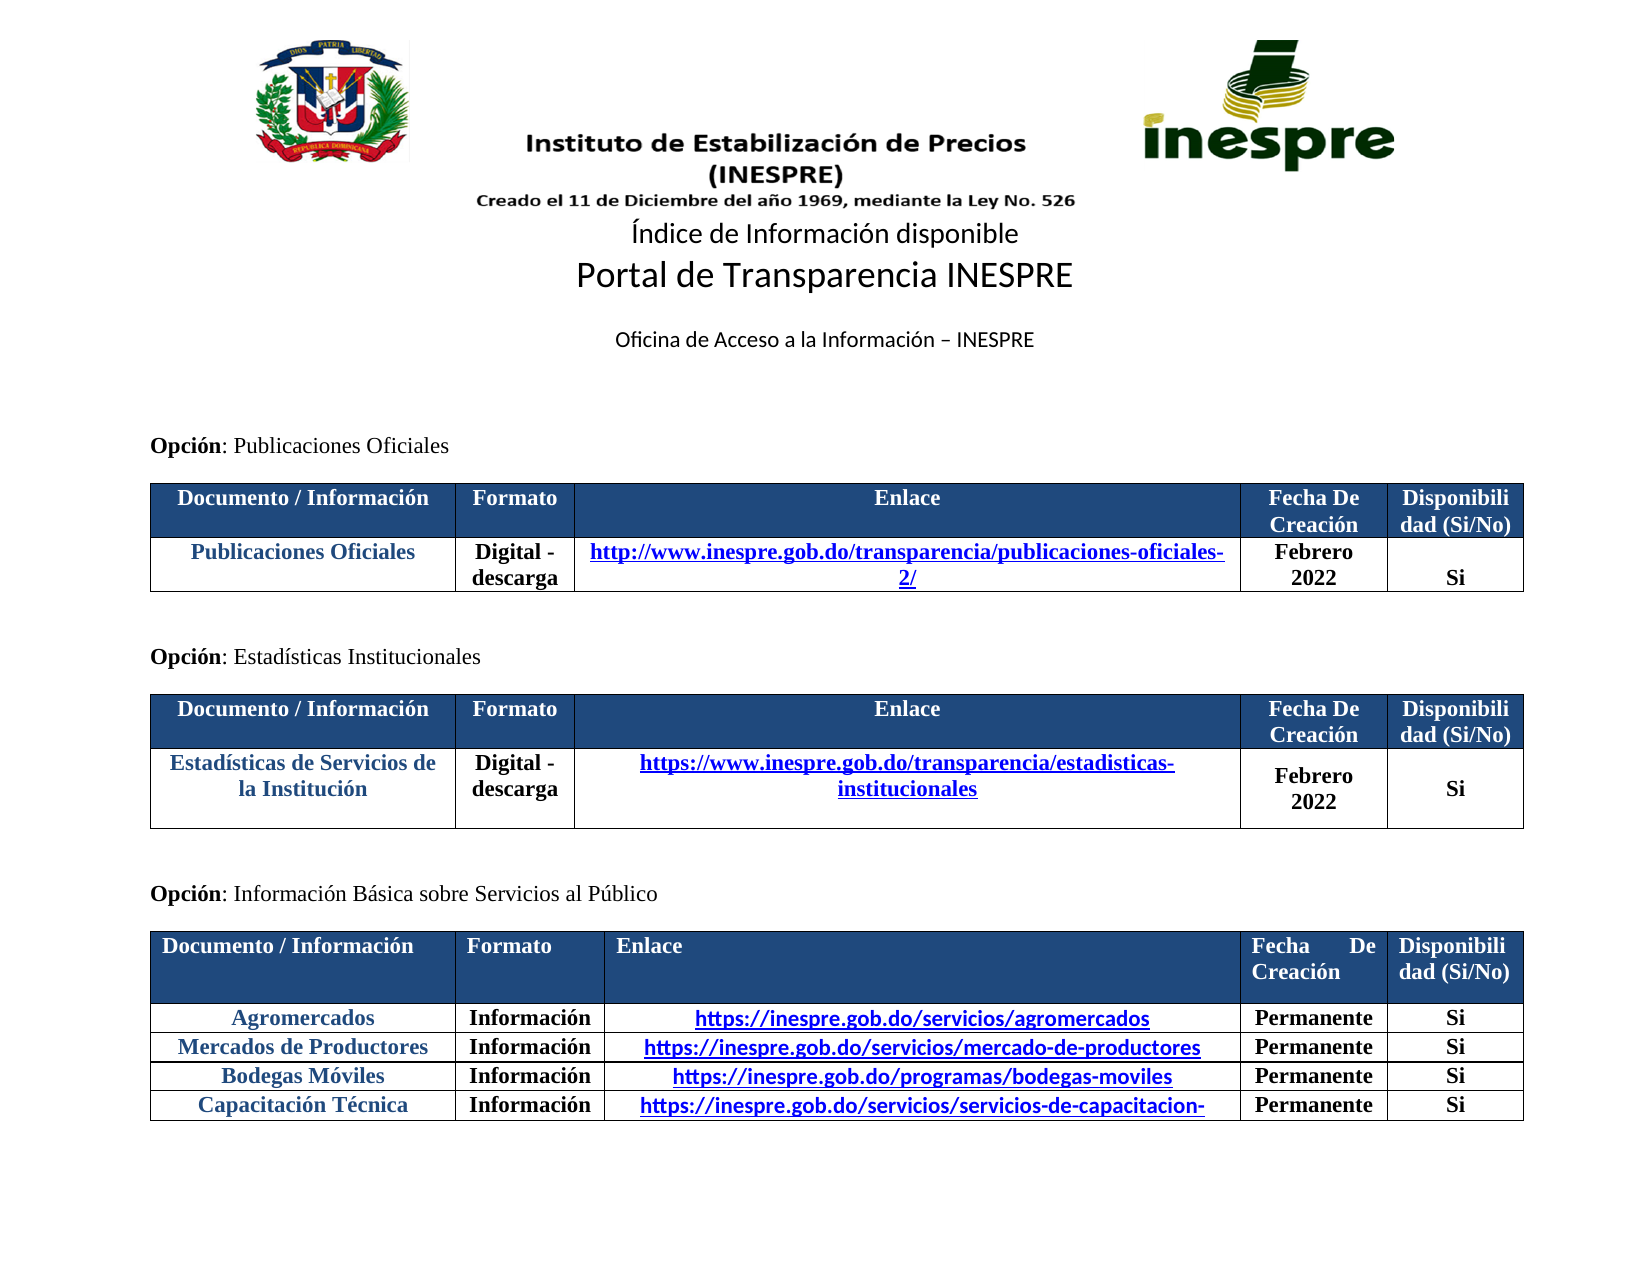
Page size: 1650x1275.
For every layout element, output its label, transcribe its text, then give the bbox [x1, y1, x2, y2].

table_cell https://www.inespre.gob.do/transparencia/estadisticas-institucionales [575, 749, 1240, 828]
table_cell Permanente [1241, 1063, 1387, 1090]
table_cell Publicaciones Oficiales [151, 538, 455, 591]
table_cell https://inespre.gob.do/servicios/servicios-de-capacitacion-tecnica [605, 1091, 1240, 1119]
table_header Enlace [605, 932, 1240, 1003]
table_header Documento / Información [151, 932, 455, 1003]
table_header Fecha De Creación [1241, 484, 1387, 537]
table_header Enlace [575, 484, 1240, 537]
table_cell Información [456, 1033, 604, 1061]
table_cell Febrero 2022 [1241, 749, 1387, 828]
table_header Disponibilidad (Si/No) [1388, 484, 1523, 537]
table_cell https://inespre.gob.do/servicios/mercado-de-productores [605, 1033, 1240, 1061]
text Opción: Publicaciones Oficiales [150, 432, 1500, 458]
text Opción: Estadísticas Institucionales [150, 643, 1500, 669]
table_cell https://inespre.gob.do/servicios/agromercados [605, 1004, 1240, 1032]
table_header Formato [456, 484, 574, 537]
table_cell Permanente [1241, 1091, 1387, 1119]
table_cell Permanente [1241, 1033, 1387, 1061]
table_header Fecha De Creación [1241, 695, 1387, 748]
table_cell Información [456, 1004, 604, 1032]
table_cell Agromercados [151, 1004, 455, 1032]
table_cell Si [1388, 1033, 1523, 1061]
table_cell http://www.inespre.gob.do/transparencia/publicaciones-oficiales-2/ [575, 538, 1240, 591]
table_header Documento / Información [151, 695, 455, 748]
table_header Disponibilidad (Si/No) [1388, 932, 1523, 1003]
table_cell Febrero 2022 [1241, 538, 1387, 591]
table_header Fecha De Creación [1241, 932, 1387, 1003]
table_cell Bodegas Móviles [151, 1063, 455, 1090]
table_cell Capacitación Técnica [151, 1091, 455, 1119]
table_header Enlace [575, 695, 1240, 748]
text Opción: Información Básica sobre Servicios al Público [150, 880, 1500, 906]
table_cell Si [1388, 538, 1523, 591]
table_cell Si [1388, 749, 1523, 828]
table_cell Digital -descarga [456, 538, 574, 591]
table_cell Digital -descarga [456, 749, 574, 828]
table_cell Si [1388, 1004, 1523, 1032]
table_header Formato [456, 695, 574, 748]
table_cell Información [456, 1063, 604, 1090]
table_header Formato [456, 932, 604, 1003]
table_cell Permanente [1241, 1004, 1387, 1032]
table_header Disponibilidad (Si/No) [1388, 695, 1523, 748]
table_cell Si [1388, 1091, 1523, 1119]
table_cell Si [1388, 1063, 1523, 1090]
table_cell Información [456, 1091, 604, 1119]
table_cell Estadísticas de Servicios de la Institución [151, 749, 455, 828]
table_cell Mercados de Productores [151, 1033, 455, 1061]
table_header Documento / Información [151, 484, 455, 537]
picture [255, 40, 1395, 222]
table_cell https://inespre.gob.do/programas/bodegas-moviles [605, 1063, 1240, 1090]
